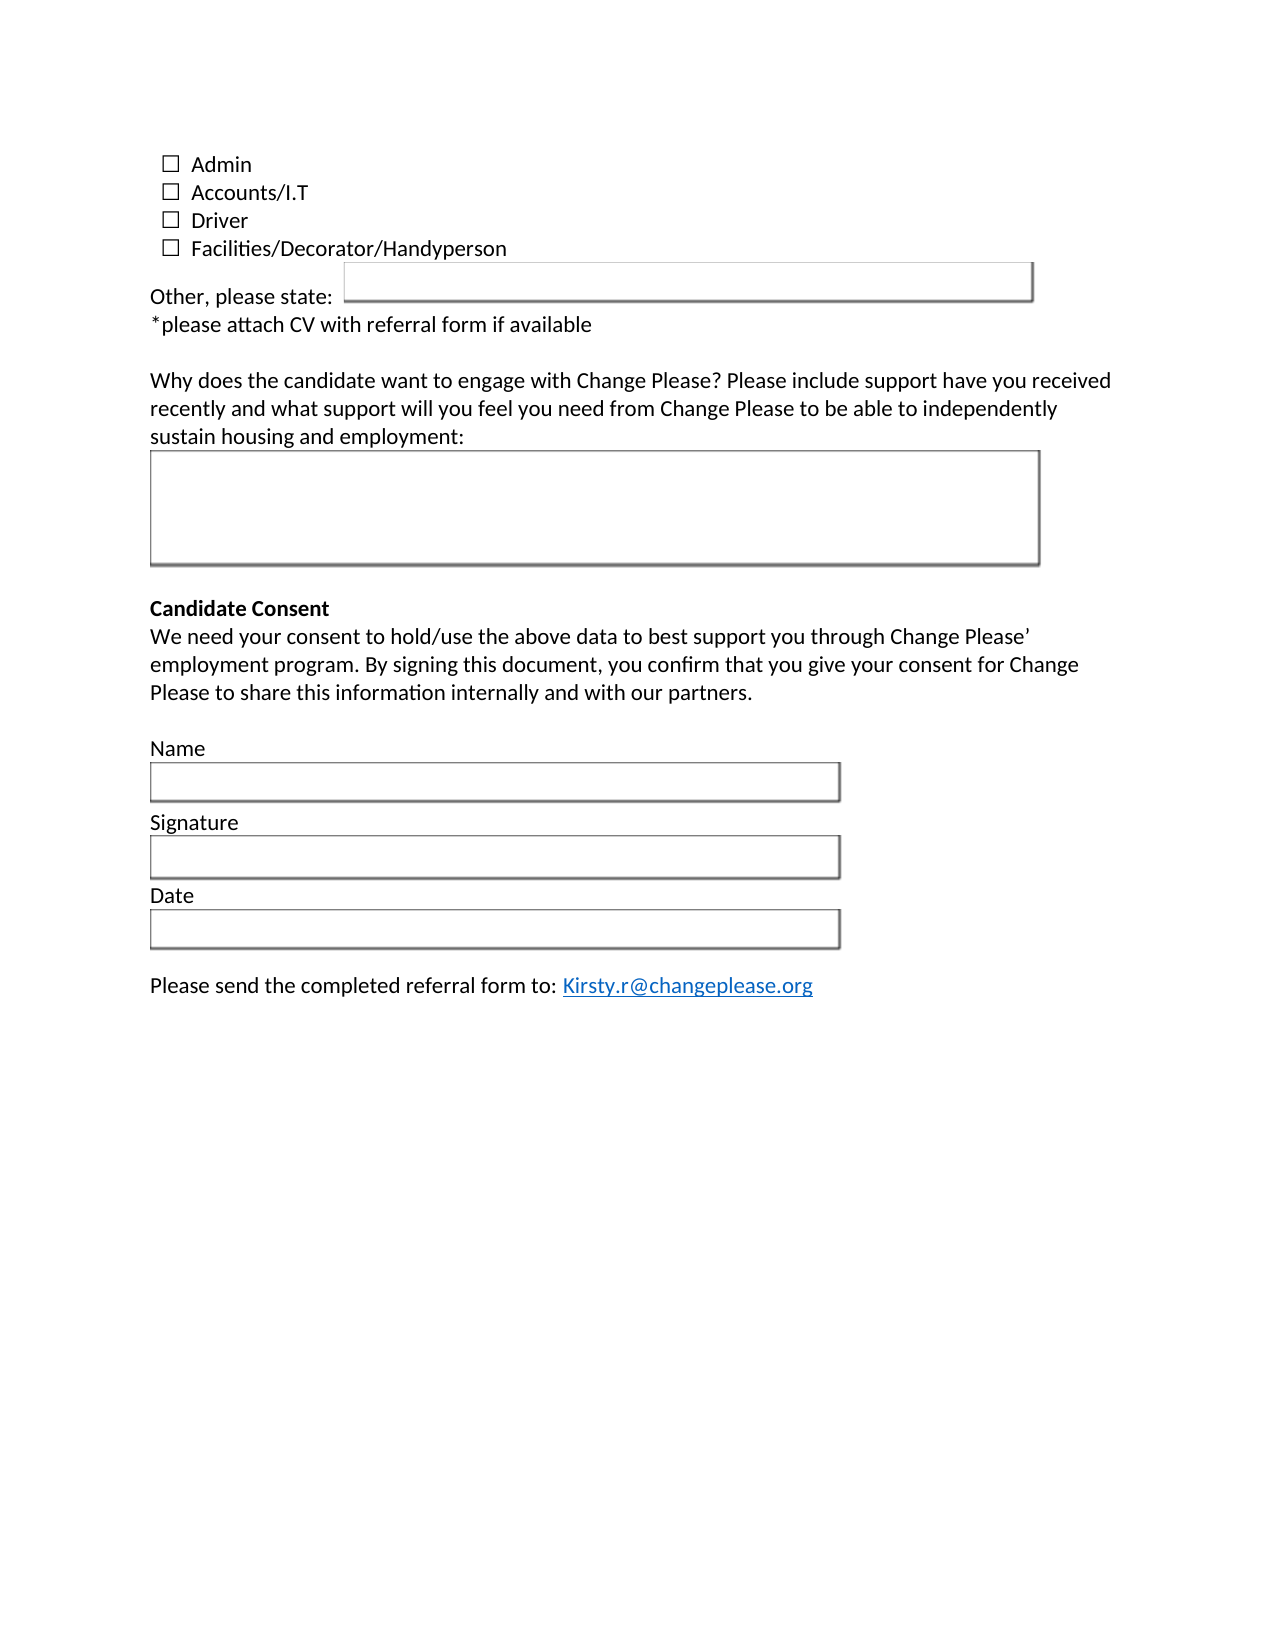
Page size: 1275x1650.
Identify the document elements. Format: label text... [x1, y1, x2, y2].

picture [150, 909, 843, 952]
text ☐ Accounts/I.T [150, 178, 1125, 206]
picture [150, 450, 1044, 574]
picture [150, 762, 843, 808]
text ☐ Driver [150, 206, 1125, 234]
text Date [150, 881, 1125, 909]
text Signature [150, 808, 1125, 836]
text Name [150, 734, 1125, 762]
text ☐ Facilities/Decorator/Handyperson [150, 234, 1125, 262]
text Why does the candidate want to engage with Change Please? Please include support have you received recently and what support will you feel you need from Change Please to be able to independently sustain housing and employment: [150, 366, 1125, 450]
text Candidate Consent [150, 594, 1125, 622]
text ☐ Admin [150, 150, 1125, 178]
picture [343, 262, 1036, 305]
text Please send the completed referral form to: Kirsty.r@changeplease.org [150, 972, 1125, 1000]
picture [150, 835, 843, 882]
text We need your consent to hold/use the above data to best support you through Change Please’ employment program. By signing this document, you confirm that you give your consent for Change Please to share this information internally and with our partners. [150, 622, 1125, 706]
text *please attach CV with referral form if available [150, 310, 1125, 338]
